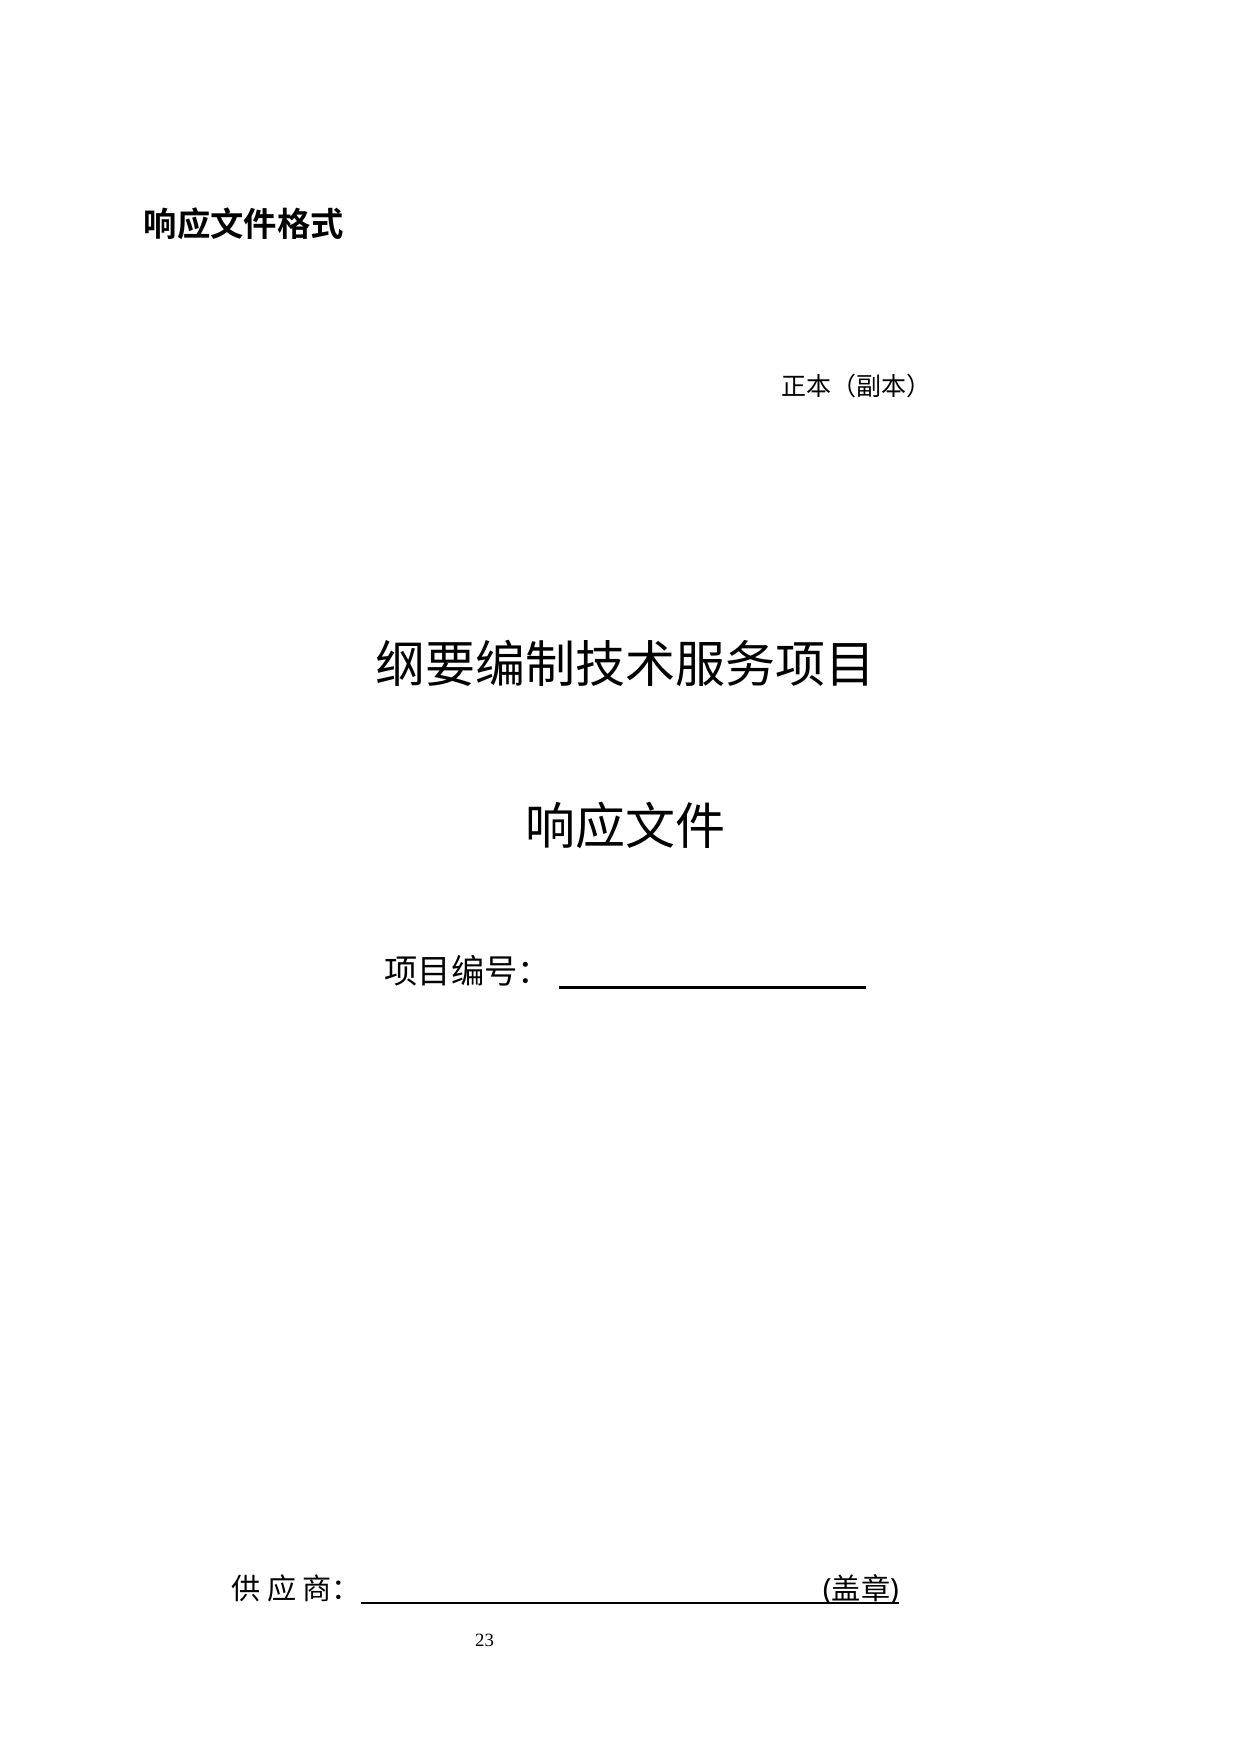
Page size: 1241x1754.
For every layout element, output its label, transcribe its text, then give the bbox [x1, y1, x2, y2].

text 供 应 商： (盖章) [144, 1554, 1106, 1619]
text 纲要编制技术服务项目 [144, 612, 1106, 709]
text 响应文件 [144, 774, 1106, 872]
text 正本（副本） [144, 352, 1106, 417]
subtitle 响应文件格式 [144, 189, 1106, 254]
text 项目编号： [144, 937, 1106, 1002]
